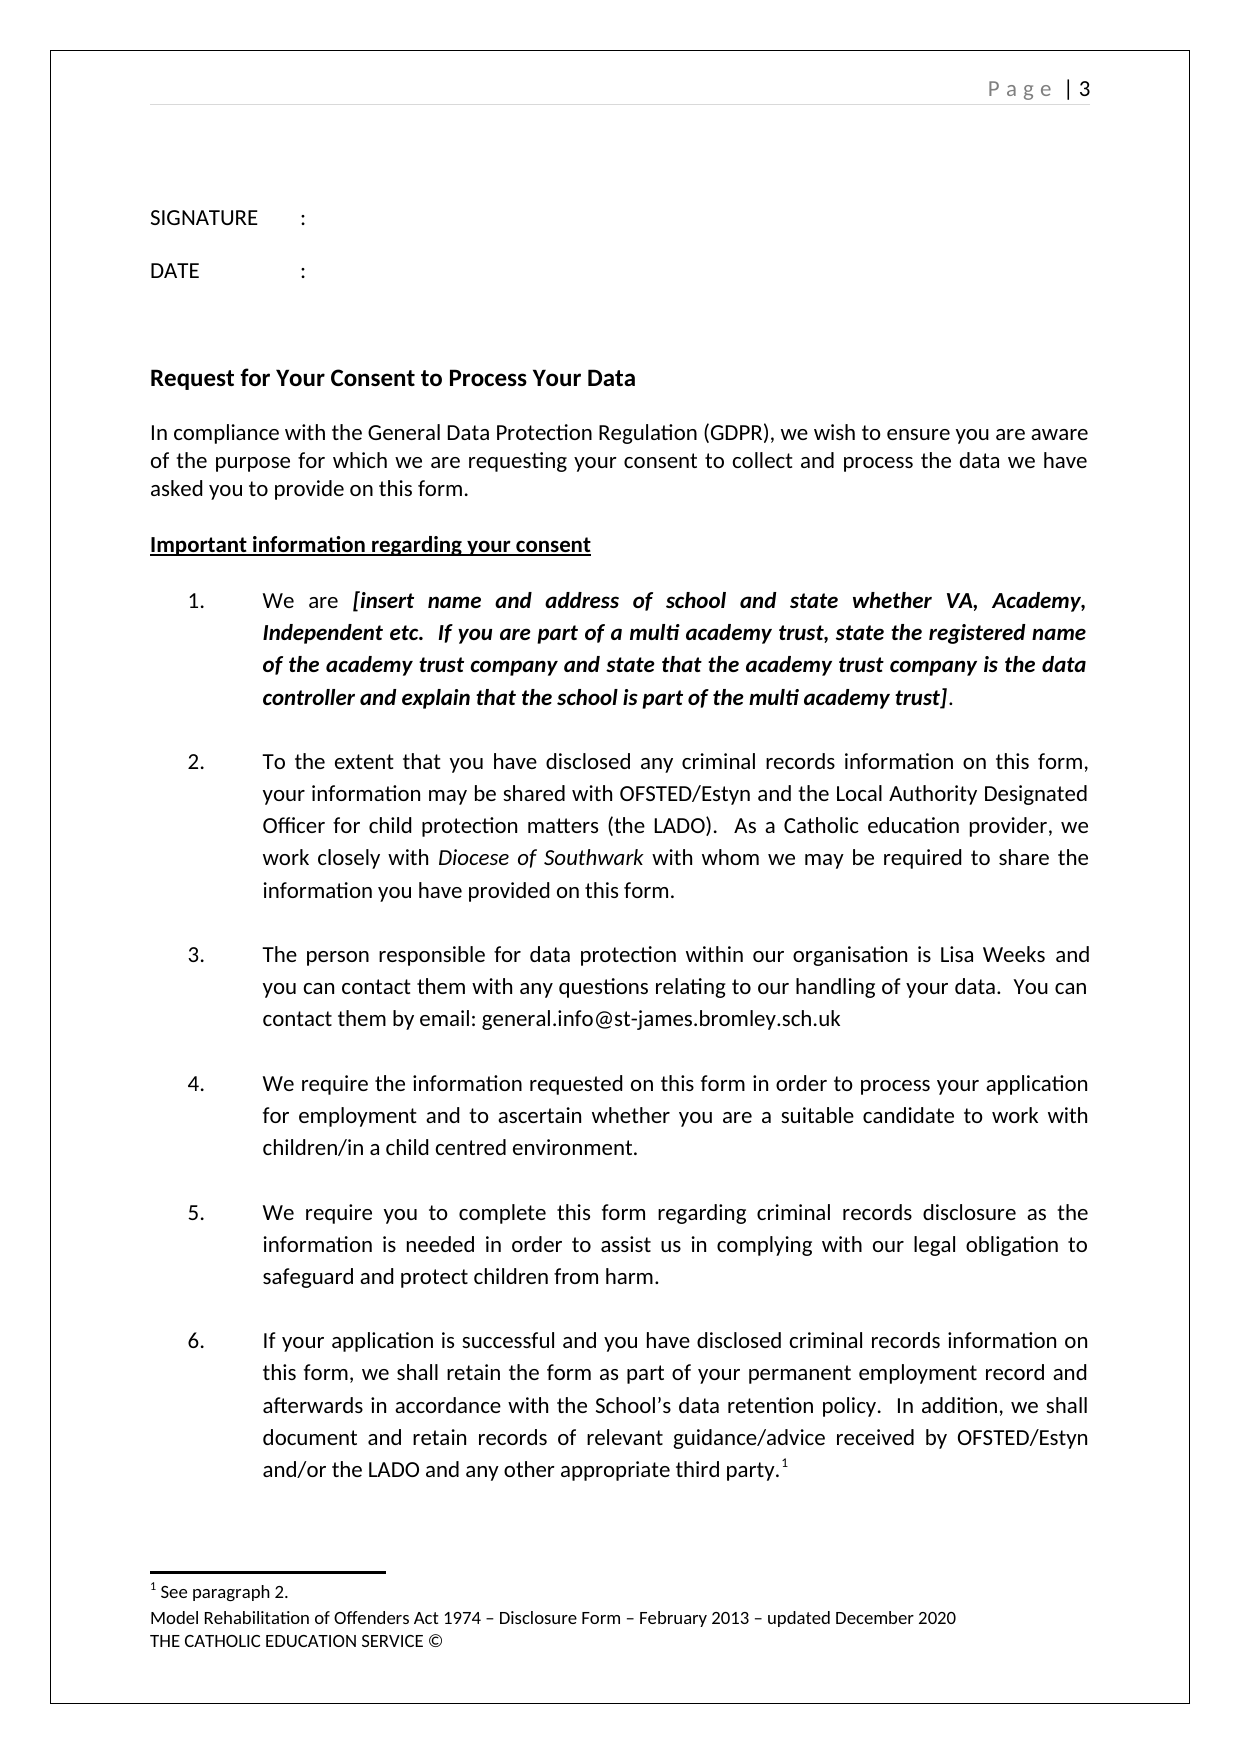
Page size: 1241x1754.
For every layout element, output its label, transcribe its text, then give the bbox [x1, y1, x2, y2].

list We require you to complete this form regarding criminal records disclosure as the information is needed in order to assist us in complying with our legal obligation to safeguard and protect children from harm. [187, 1198, 1090, 1290]
text In compliance with the General Data Protection Regulation (GDPR), we wish to ensure you are aware of the purpose for which we are requesting your consent to collect and process the data we have asked you to provide on this form. [150, 418, 1090, 502]
text Request for Your Consent to Process Your Data [150, 362, 1090, 393]
text DATE : [150, 256, 1090, 284]
list If your application is successful and you have disclosed criminal records information on this form, we shall retain the form as part of your permanent employment record and afterwards in accordance with the School’s data retention policy. In addition, we shall document and retain records of relevant guidance/advice received by OFSTED/Estyn and/or the LADO and any other appropriate third party. [187, 1326, 1090, 1483]
list We require the information requested on this form in order to process your application for employment and to ascertain whether you are a suitable candidate to work with children/in a child centred environment. [187, 1069, 1090, 1161]
text Important information regarding your consent [150, 530, 1090, 558]
list The person responsible for data protection within our organisation is Lisa Weeks and you can contact them with any questions relating to our handling of your data. You can contact them by email: general.info@st-james.bromley.sch.uk [187, 940, 1090, 1032]
list We are [insert name and address of school and state whether VA, Academy, Independent etc. If you are part of a multi academy trust, state the registered name of the academy trust company and state that the academy trust company is the data controller and explain that the school is part of the multi academy trust]. [187, 586, 1090, 711]
list To the extent that you have disclosed any criminal records information on this form, your information may be shared with OFSTED/Estyn and the Local Authority Designated Officer for child protection matters (the LADO). As a Catholic education provider, we work closely with Diocese of Southwark with whom we may be required to share the information you have provided on this form. [187, 747, 1090, 904]
text SIGNATURE : [150, 203, 1090, 231]
